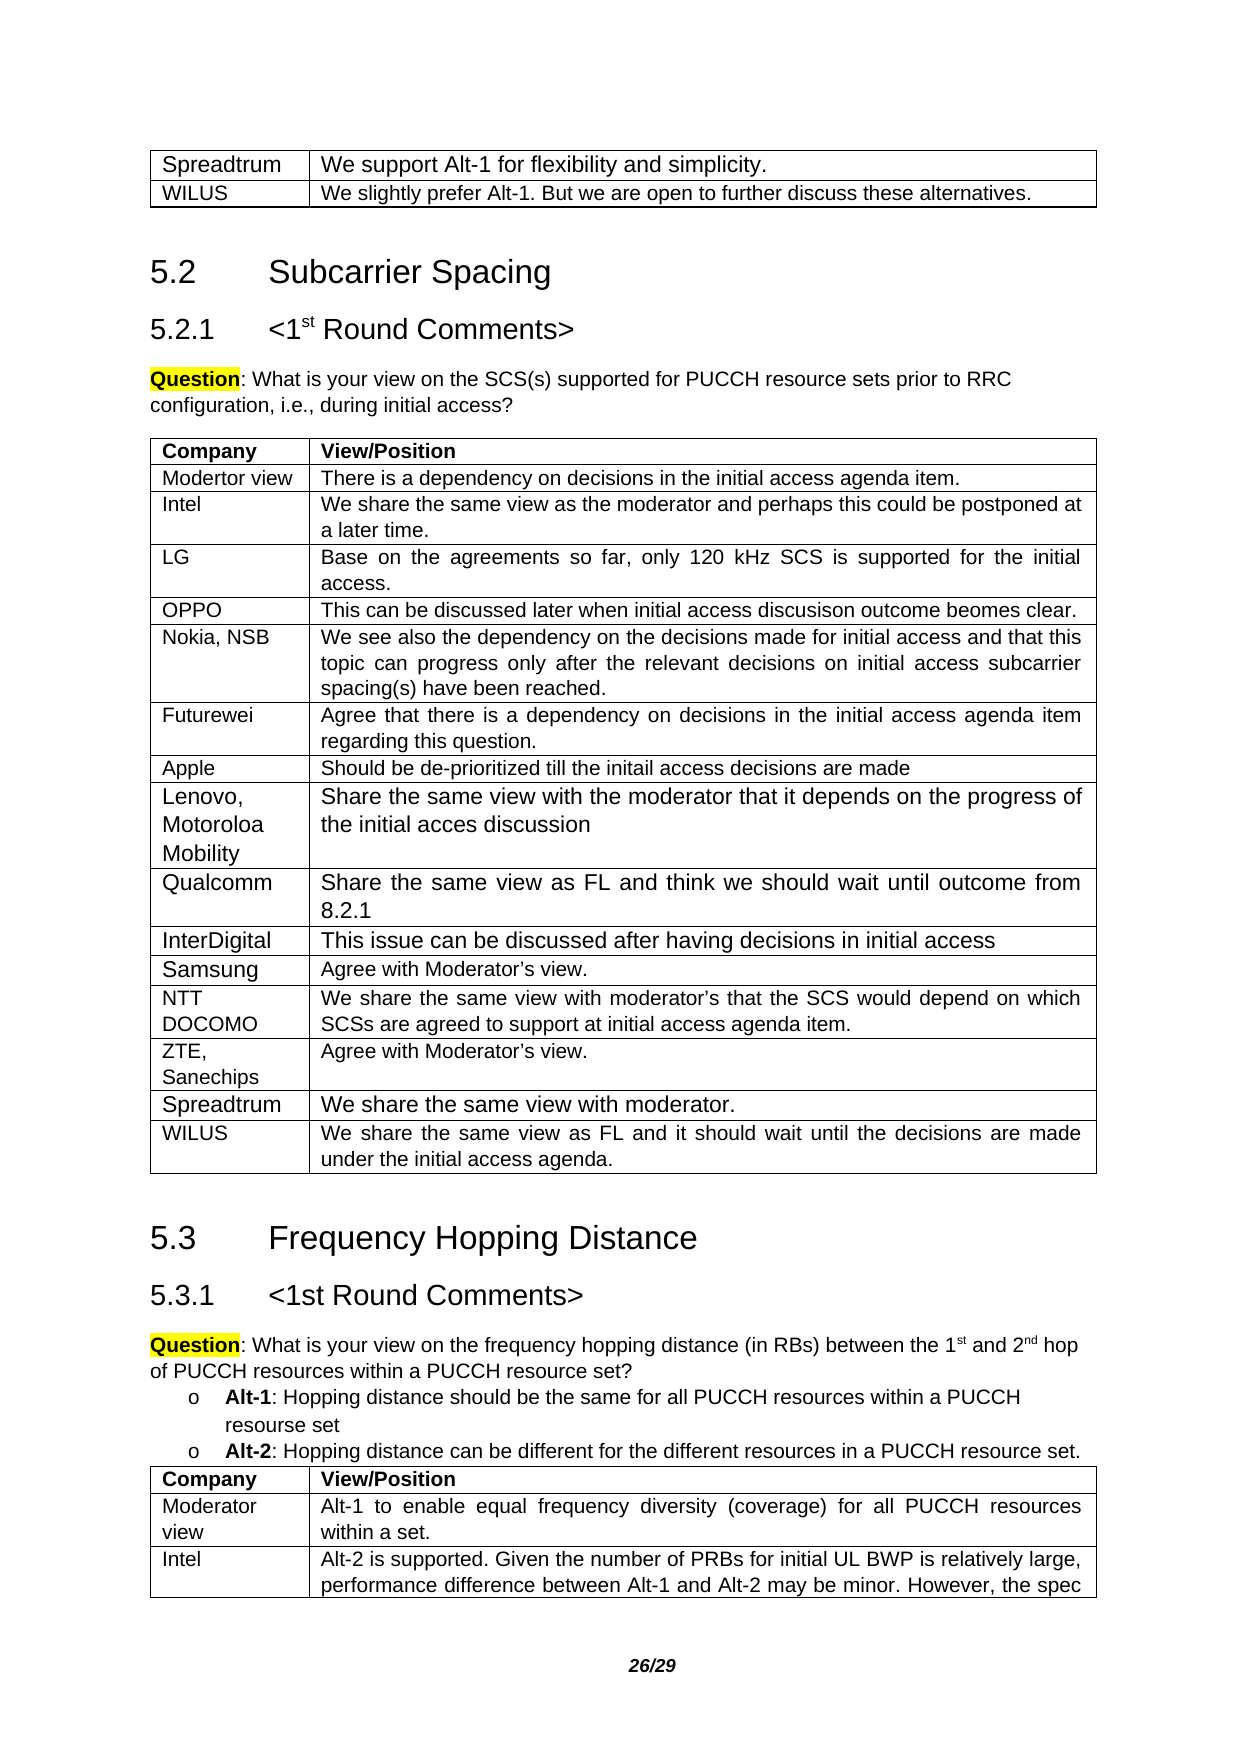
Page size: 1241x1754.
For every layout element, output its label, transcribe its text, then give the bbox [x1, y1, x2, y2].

table_cell Qualcomm [151, 869, 309, 926]
subtitle 5.3.1 <1st Round Comments> [150, 1278, 1087, 1312]
table_header Company [151, 439, 309, 464]
text Question: What is your view on the SCS(s) supported for PUCCH resource sets prior to RRC configuration, i.e., during initial access? [150, 367, 1087, 417]
table_cell There is a dependency on decisions in the initial access agenda item. [310, 465, 1096, 491]
table_header Company [151, 1467, 309, 1493]
text Question: What is your view on the frequency hopping distance (in RBs) between the 1st and 2nd hop of PUCCH resources within a PUCCH resource set? [150, 1333, 1087, 1383]
table_cell WILUS [151, 1121, 309, 1172]
table_cell Spreadtrum [151, 151, 309, 179]
table_cell Should be de-prioritized till the initail access decisions are made [310, 756, 1096, 782]
table_cell OPPO [151, 598, 309, 623]
table_cell ZTE, Sanechips [151, 1039, 309, 1090]
table_cell Nokia, NSB [151, 625, 309, 702]
table_cell Share the same view as FL and think we should wait until outcome from 8.2.1 [310, 869, 1096, 926]
table_cell InterDigital [151, 927, 309, 955]
table_cell Moderator view [151, 1494, 309, 1546]
table_header View/Position [310, 439, 1096, 464]
table_cell Samsung [151, 956, 309, 985]
table_cell WILUS [151, 181, 309, 206]
subtitle 5.3 Frequency Hopping Distance [150, 1218, 1087, 1257]
list Alt-1: Hopping distance should be the same for all PUCCH resources within a PUCCH resourse set [187, 1385, 1087, 1437]
table_cell Spreadtrum [151, 1091, 309, 1120]
table_cell We support Alt-1 for flexibility and simplicity. [310, 151, 1096, 179]
table_cell Intel [151, 492, 309, 544]
table_cell We share the same view as the moderator and perhaps this could be postponed at a later time. [310, 492, 1096, 544]
table_cell Modertor view [151, 465, 309, 491]
table_cell Intel [151, 1547, 309, 1597]
table_cell Lenovo, Motoroloa Mobility [151, 783, 309, 868]
subtitle 5.2 Subcarrier Spacing [150, 252, 1087, 290]
table_cell Agree with Moderator’s view. [310, 956, 1096, 985]
table_cell Agree that there is a dependency on decisions in the initial access agenda item regarding this question. [310, 703, 1096, 755]
table_cell We slightly prefer Alt-1. But we are open to further discuss these alternatives. [310, 181, 1096, 206]
table_cell This can be discussed later when initial access discusison outcome beomes clear. [310, 598, 1096, 623]
table_cell LG [151, 545, 309, 597]
table_cell Agree with Moderator’s view. [310, 1039, 1096, 1090]
table_cell We share the same view with moderator’s that the SCS would depend on which SCSs are agreed to support at initial access agenda item. [310, 986, 1096, 1038]
table_cell Share the same view with the moderator that it depends on the progress of the initial acces discussion [310, 783, 1096, 868]
table_header View/Position [310, 1467, 1096, 1493]
table_cell Apple [151, 756, 309, 782]
list Alt-2: Hopping distance can be different for the different resources in a PUCCH resource set. [187, 1438, 1087, 1464]
table_cell We share the same view as FL and it should wait until the decisions are made under the initial access agenda. [310, 1121, 1096, 1172]
table_cell Alt-1 to enable equal frequency diversity (coverage) for all PUCCH resources within a set. [310, 1494, 1096, 1546]
table_cell Futurewei [151, 703, 309, 755]
table_cell This issue can be discussed after having decisions in initial access [310, 927, 1096, 955]
table_cell Base on the agreements so far, only 120 kHz SCS is supported for the initial access. [310, 545, 1096, 597]
table_cell NTT DOCOMO [151, 986, 309, 1038]
subtitle 5.2.1 <1st Round Comments> [150, 312, 1087, 346]
table_cell We see also the dependency on the decisions made for initial access and that this topic can progress only after the relevant decisions on initial access subcarrier spacing(s) have been reached. [310, 625, 1096, 702]
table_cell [310, 1547, 1096, 1597]
table_cell We share the same view with moderator. [310, 1091, 1096, 1120]
